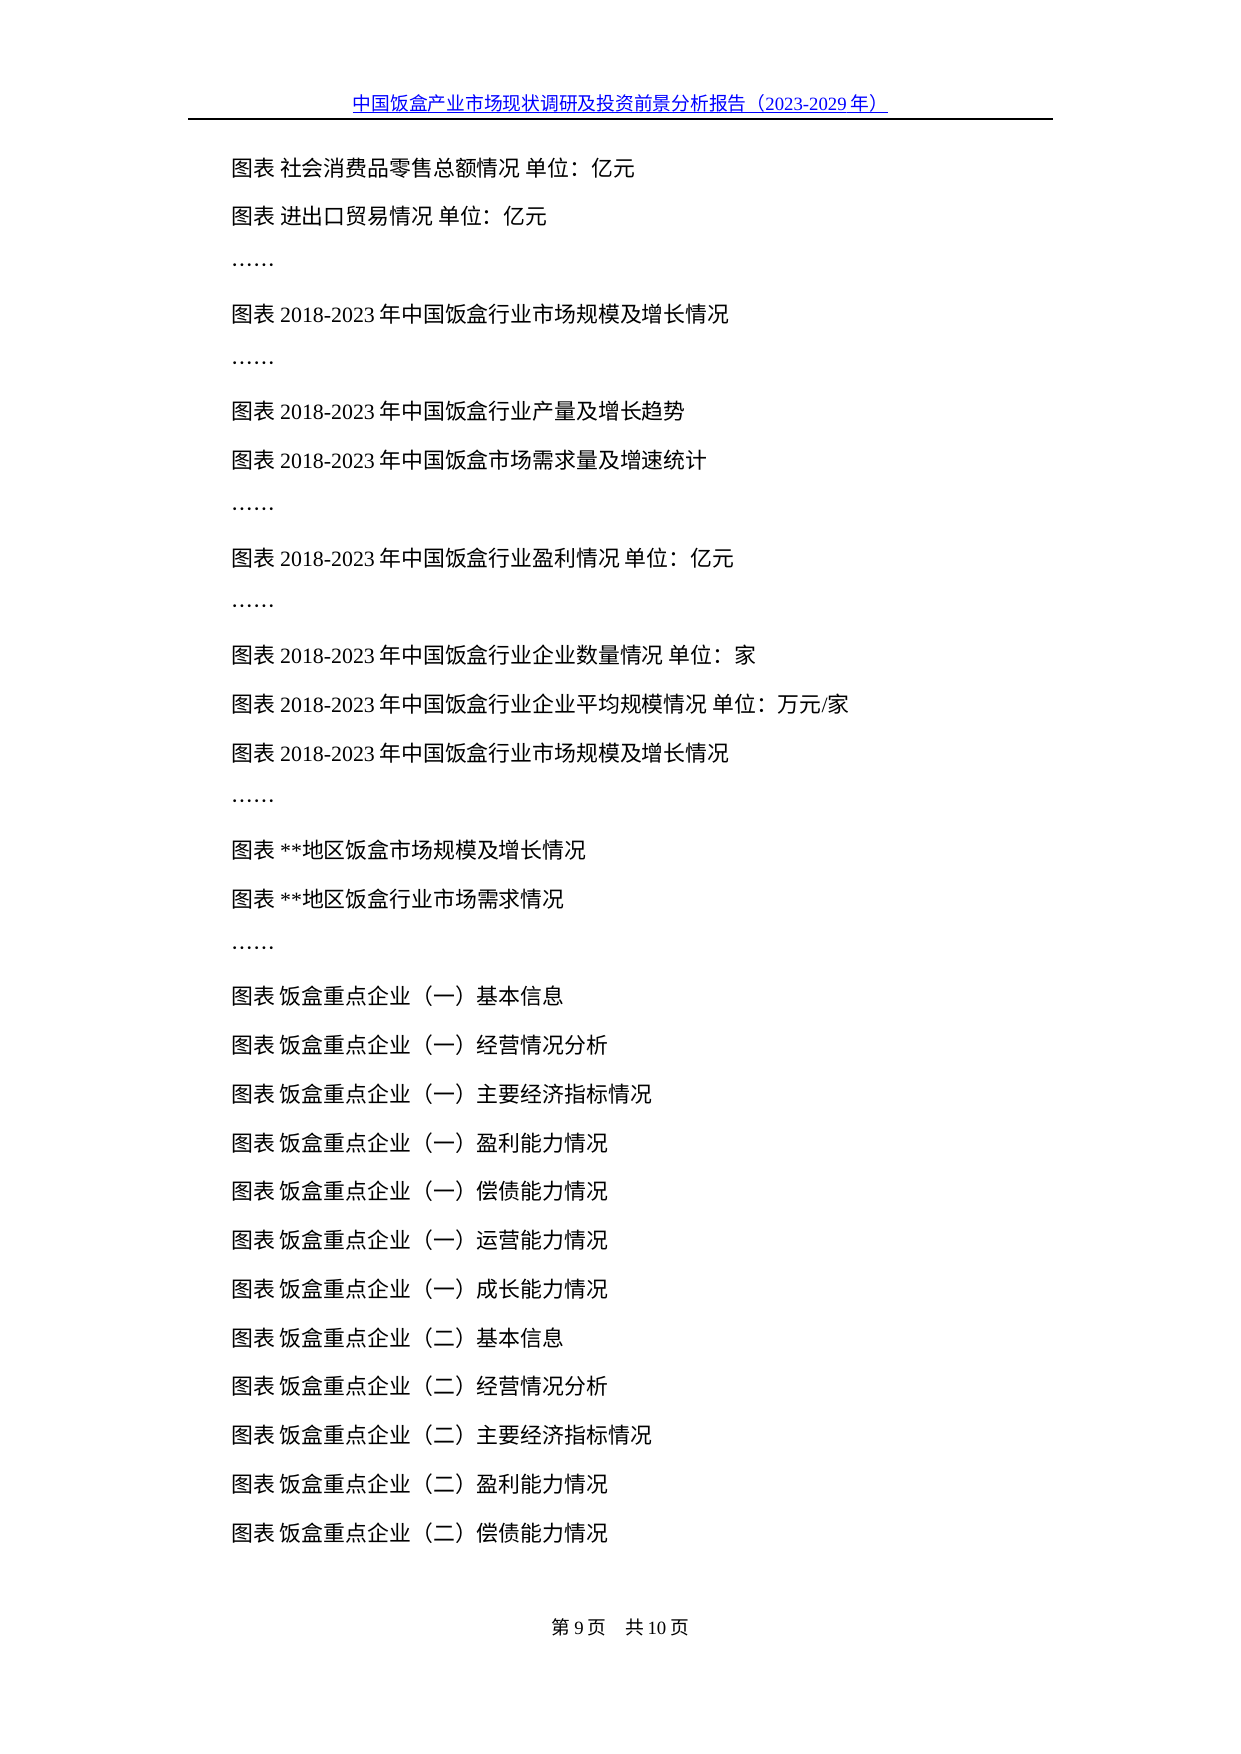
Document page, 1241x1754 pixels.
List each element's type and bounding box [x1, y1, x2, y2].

text [187, 150, 1053, 1548]
